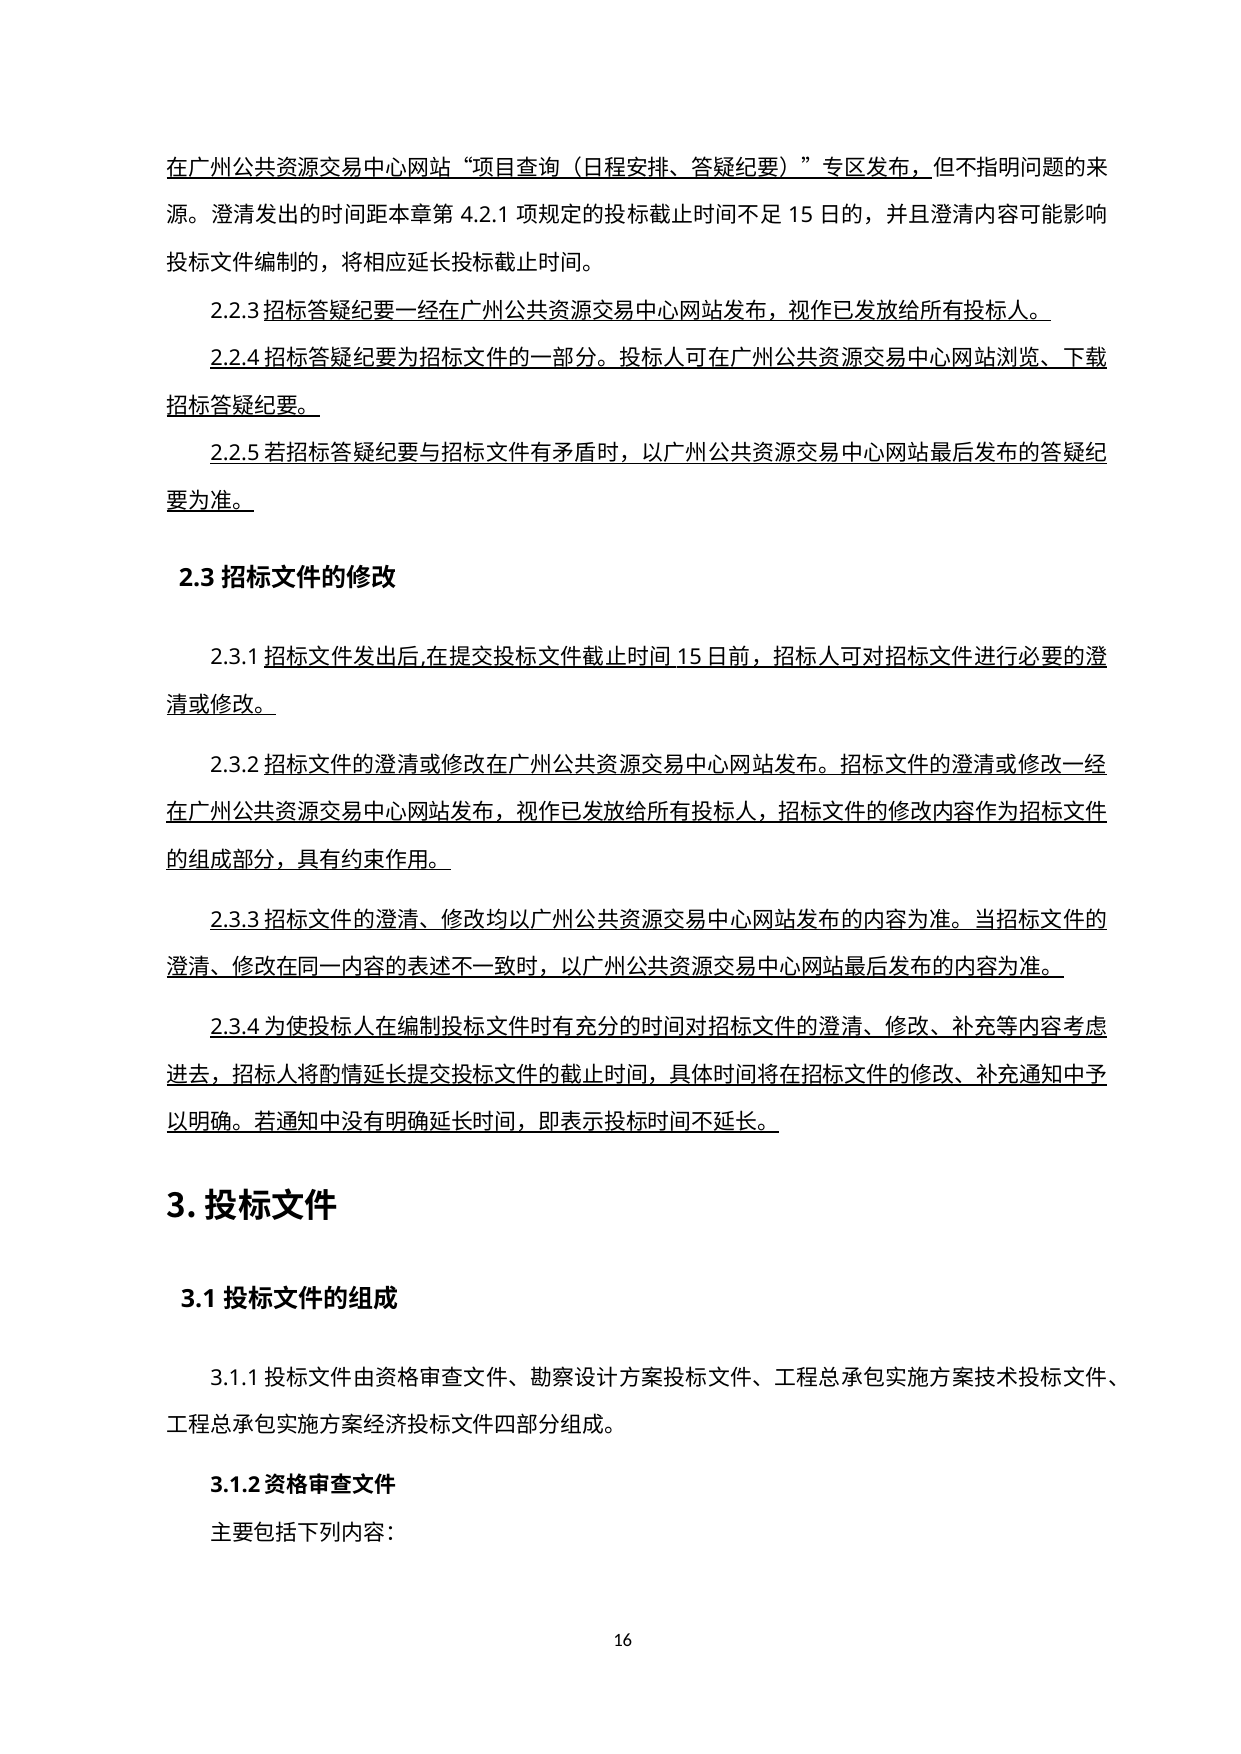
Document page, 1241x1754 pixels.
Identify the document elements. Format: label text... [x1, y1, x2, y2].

text 2.3.2招标文件的澄清或修改在广州公共资源交易中心网站发布。招标文件的澄清或修改一经在广州公共资源交易中心网站发布，视作已发放给所有投标人，招标文件的修改内容作为招标文件的组成部分，具有约束作用。 [166, 747, 1108, 873]
text 2.2.3招标答疑纪要一经在广州公共资源交易中心网站发布，视作已发放给所有投标人。 [166, 293, 1108, 324]
text 3.1.2资格审查文件 [166, 1467, 1108, 1499]
text 2.2.5若招标答疑纪要与招标文件有矛盾时，以广州公共资源交易中心网站最后发布的答疑纪要为准。 [166, 435, 1108, 514]
text 2.3.3招标文件的澄清、修改均以广州公共资源交易中心网站发布的内容为准。当招标文件的澄清、修改在同一内容的表述不一致时，以广州公共资源交易中心网站最后发布的内容为准。 [166, 902, 1108, 981]
text 2.3.4为使投标人在编制投标文件时有充分的时间对招标文件的澄清、修改、补充等内容考虑进去，招标人将酌情延长提交投标文件的截止时间，具体时间将在招标文件的修改、补充通知中予以明确。若通知中没有明确延长时间，即表示投标时间不延长。 [166, 1009, 1108, 1136]
text 3.1.1投标文件由资格审查文件、勘察设计方案投标文件、工程总承包实施方案技术投标文件、工程总承包实施方案经济投标文件四部分组成。 [166, 1360, 1108, 1439]
subtitle 3.1 投标文件的组成 [166, 1278, 1108, 1314]
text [166, 150, 1108, 277]
subtitle 2.3 招标文件的修改 [166, 557, 1108, 594]
text 2.3.1招标文件发出后,在提交投标文件截止时间15日前，招标人可对招标文件进行必要的澄清或修改。 [166, 639, 1108, 718]
text 主要包括下列内容： [166, 1515, 1108, 1547]
subtitle 3. 投标文件 [166, 1179, 1108, 1227]
text 2.2.4招标答疑纪要为招标文件的一部分。投标人可在广州公共资源交易中心网站浏览、下载招标答疑纪要。 [166, 340, 1108, 419]
